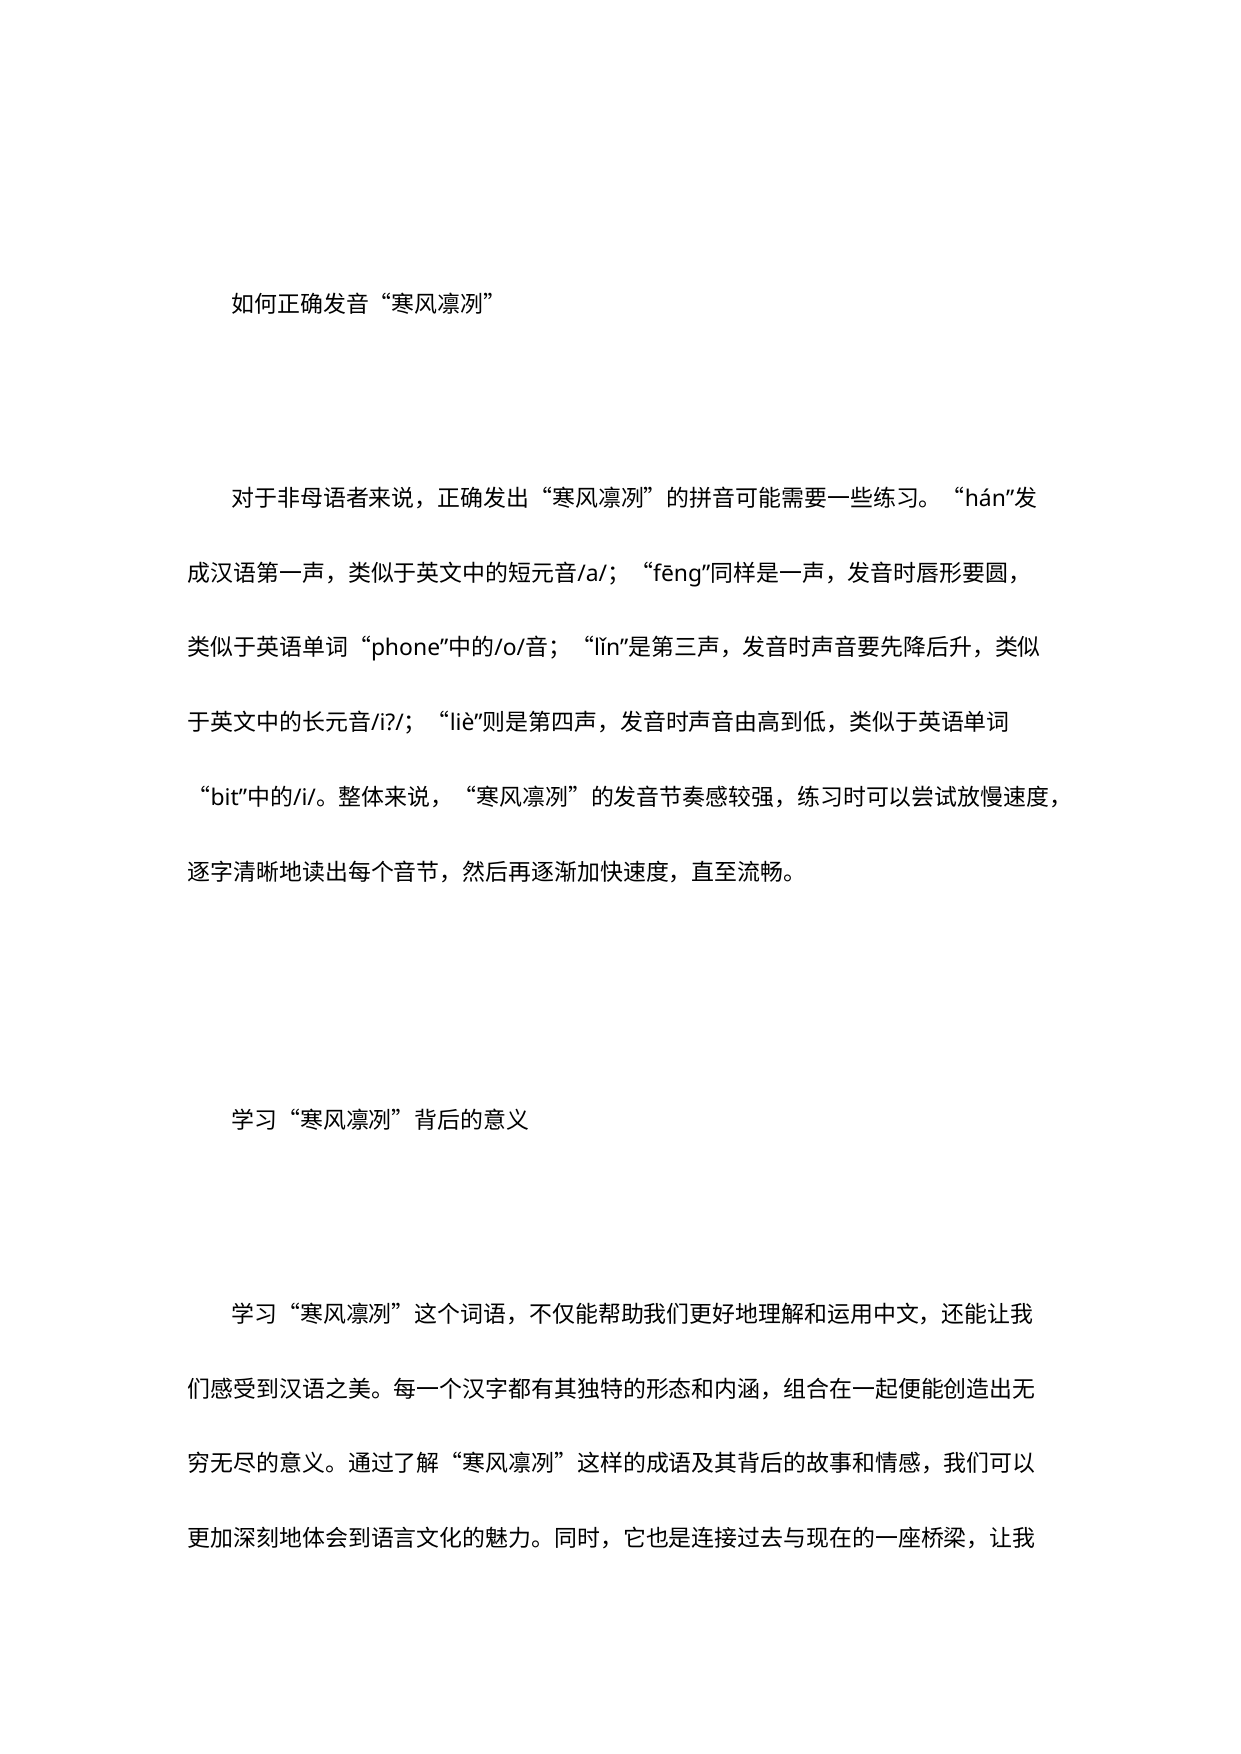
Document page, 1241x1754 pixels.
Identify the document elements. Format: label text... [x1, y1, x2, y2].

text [187, 1280, 1053, 1569]
text 对于非母语者来说，正确发出“寒风凛冽”的拼音可能需要一些练习。“hán”发成汉语第一声，类似于英文中的短元音/a/；“fēng”同样是一声，发音时唇形要圆，类似于英语单词“phone”中的/o/音；“lǐn”是第三声，发音时声音要先降后升，类似于英文中的长元音/i?/；“liè”则是第四声，发音时声音由高到低，类似于英语单词“bit”中的/i/。整体来说，“寒风凛冽”的发音节奏感较强，练习时可以尝试放慢速度，逐字清晰地读出每个音节，然后再逐渐加快速度，直至流畅。 [187, 464, 1053, 902]
text 学习“寒风凛冽”背后的意义 [187, 1086, 1053, 1151]
text 如何正确发音“寒风凛冽” [187, 270, 1053, 335]
